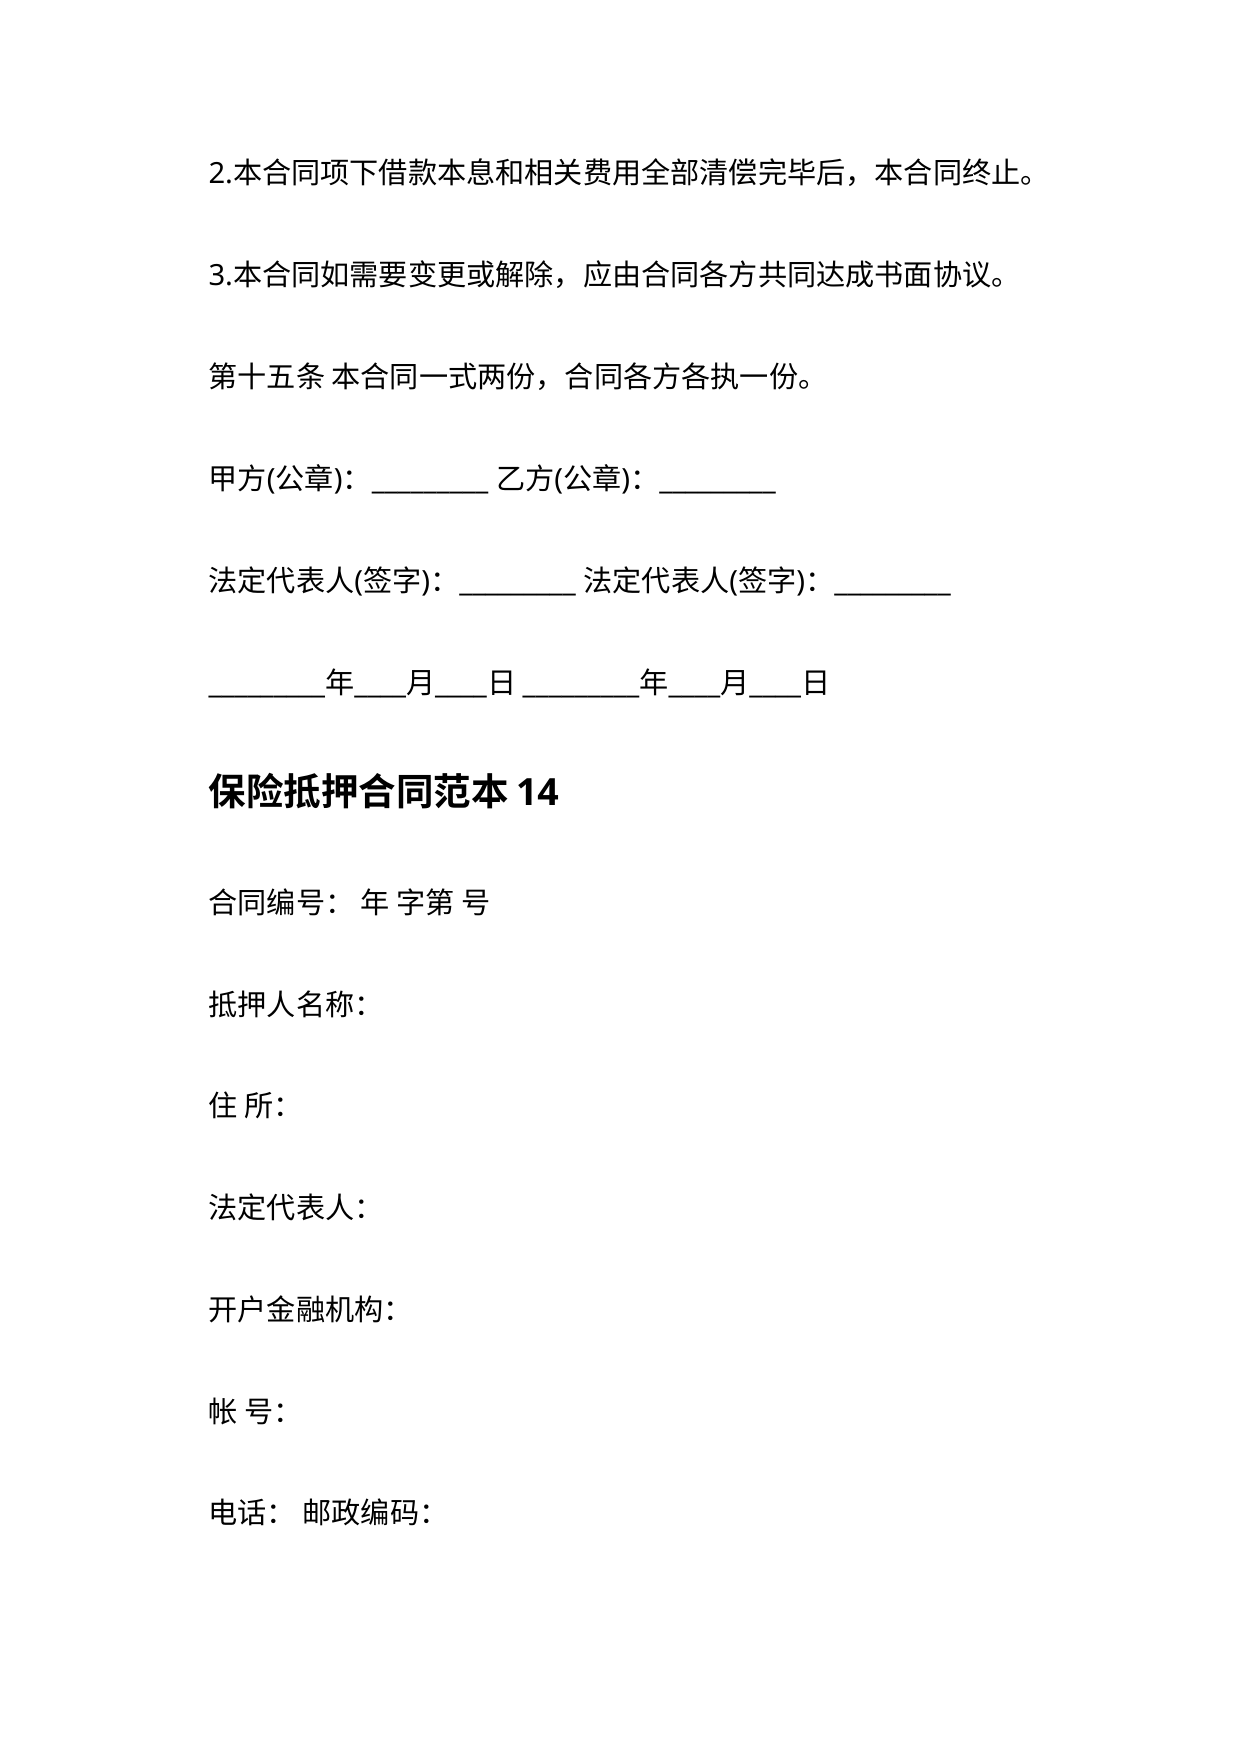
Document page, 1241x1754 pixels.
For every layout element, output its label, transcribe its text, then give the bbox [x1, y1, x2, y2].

text 3.本合同如需要变更或解除，应由合同各方共同达成书面协议。 [150, 252, 1090, 294]
text 法定代表人： [150, 1184, 1090, 1227]
text 电话： 邮政编码： [150, 1490, 1090, 1532]
text 合同编号： 年 字第 号 [150, 879, 1090, 922]
text _________年____月____日 _________年____月____日 [150, 660, 1090, 702]
text 开户金融机构： [150, 1286, 1090, 1329]
text 抵押人名称： [150, 981, 1090, 1023]
text 帐 号： [150, 1388, 1090, 1430]
text 第十五条 本合同一式两份，合同各方各执一份。 [150, 354, 1090, 396]
text 保险抵押合同范本14 [150, 762, 1090, 816]
text 住 所： [150, 1083, 1090, 1125]
text 法定代表人(签字)：_________ 法定代表人(签字)：_________ [150, 558, 1090, 600]
text 甲方(公章)：_________ 乙方(公章)：_________ [150, 456, 1090, 498]
text 2.本合同项下借款本息和相关费用全部清偿完毕后，本合同终止。 [150, 150, 1090, 192]
